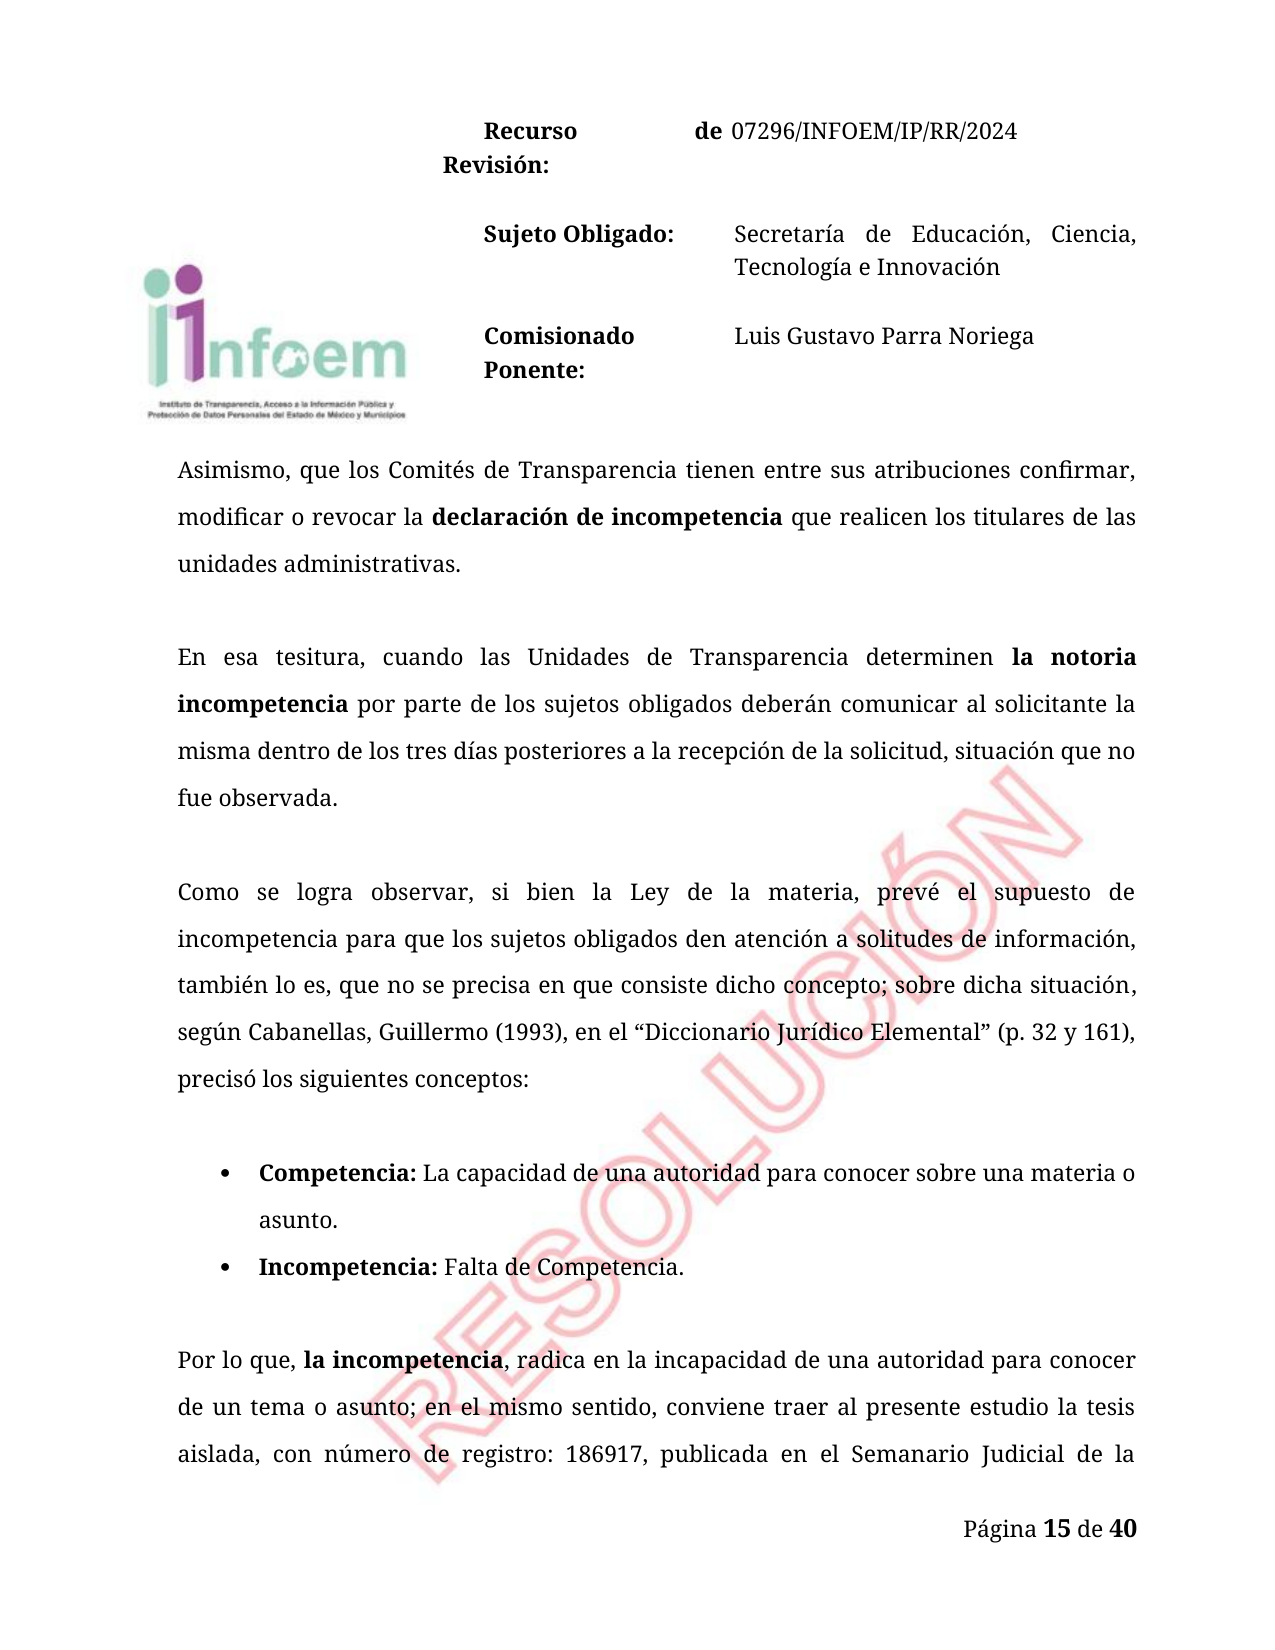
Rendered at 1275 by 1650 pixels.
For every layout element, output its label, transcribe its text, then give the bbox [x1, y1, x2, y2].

text Como se logra observar, si bien la Ley de la materia, prevé el supuesto de incompetencia para que los sujetos obligados den atención a solitudes de información, también lo es, que no se precisa en que consiste dicho concepto; sobre dicha situación, según Cabanellas, Guillermo (1993), en el “Diccionario Jurídico Elemental” (p. 32 y 161), precisó los siguientes conceptos: [177, 876, 1137, 1094]
list Competencia: La capacidad de una autoridad para conocer sobre una materia o asunto. [221, 1157, 1137, 1235]
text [177, 1344, 1137, 1469]
picture [14, 199, 1275, 1650]
text En esa tesitura, cuando las Unidades de Transparencia determinen la notoria incompetencia por parte de los sujetos obligados deberán comunicar al solicitante la misma dentro de los tres días posteriores a la recepción de la solicitud, situación que no fue observada. [177, 641, 1137, 813]
list Incompetencia: Falta de Competencia. [221, 1251, 1137, 1282]
text Asimismo, que los Comités de Transparencia tienen entre sus atribuciones confirmar, modificar o revocar la declaración de incompetencia que realicen los titulares de las unidades administrativas. [177, 454, 1137, 579]
